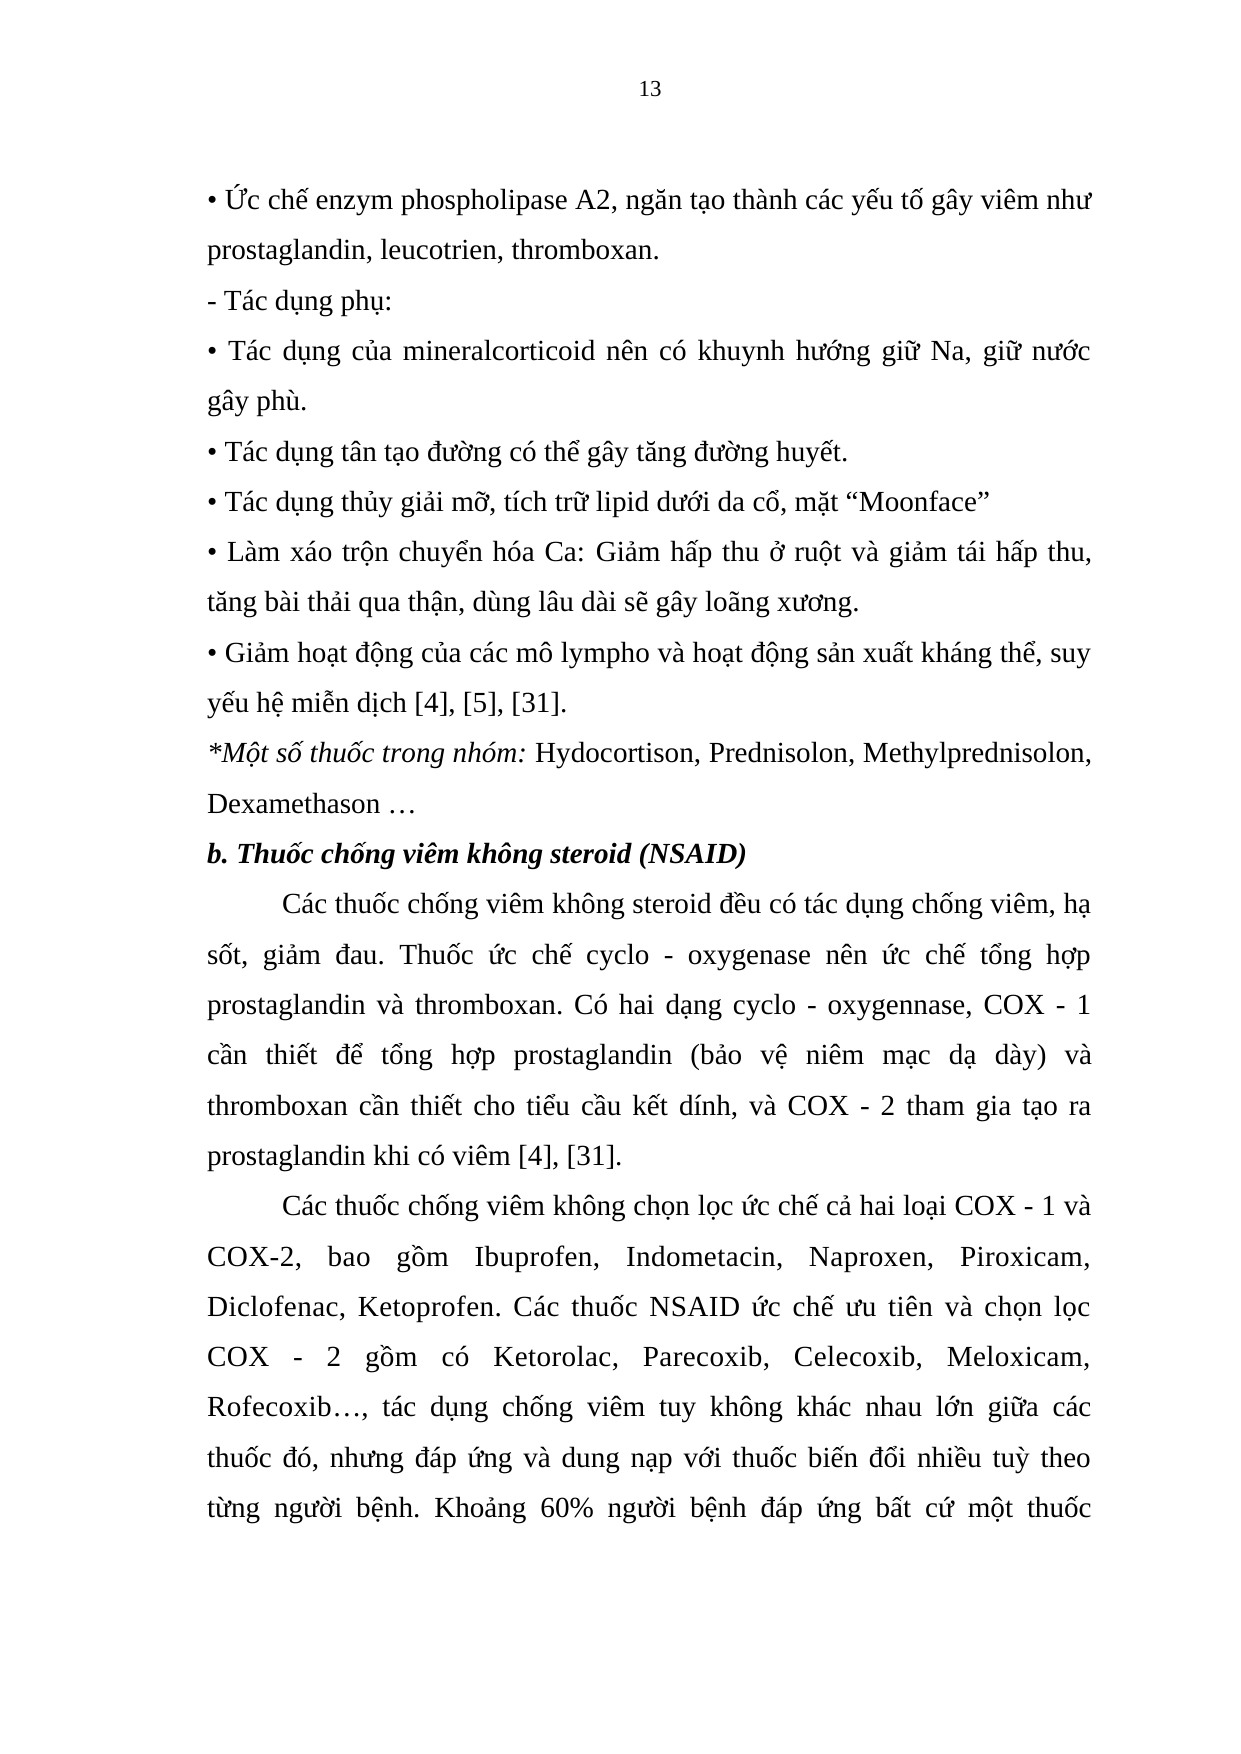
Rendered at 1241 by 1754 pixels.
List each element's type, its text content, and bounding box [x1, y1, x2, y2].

text • Tác dụng của mineralcorticoid nên có khuynh hướng giữ Na, giữ nước gây phù. [207, 333, 1092, 417]
text • Làm xáo trộn chuyển hóa Ca: Giảm hấp thu ở ruột và giảm tái hấp thu, tăng bài thải qua thận, dùng lâu dài sẽ gây loãng xương. [207, 534, 1092, 618]
text • Ức chế enzym phospholipase A2, ngăn tạo thành các yếu tố gây viêm như prostaglandin, leucotrien, thromboxan. [207, 182, 1092, 266]
text • Giảm hoạt động của các mô lympho và hoạt động sản xuất kháng thể, suy yếu hệ miễn dịch [4], [5], [31]. [207, 635, 1092, 719]
text b. Thuốc chống viêm không steroid (NSAID) [207, 836, 1092, 870]
text Các thuốc chống viêm không steroid đều có tác dụng chống viêm, hạ sốt, giảm đau. Thuốc ức chế cyclo - oxygenase nên ức chế tổng hợp prostaglandin và thromboxan. Có hai dạng cyclo - oxygennase, COX - 1 cần thiết để tổng hợp prostaglandin (bảo vệ niêm mạc dạ dày) và thromboxan cần thiết cho tiểu cầu kết dính, và COX - 2 tham gia tạo ra prostaglandin khi có viêm [4], [31]. [207, 886, 1092, 1172]
text • Tác dụng tân tạo đường có thể gây tăng đường huyết. [207, 434, 1092, 467]
text *Một số thuốc trong nhóm: Hydocortison, Prednisolon, Methylprednisolon, Dexamethason … [207, 736, 1092, 819]
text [207, 1188, 1092, 1524]
text - Tác dụng phụ: [207, 283, 1092, 316]
text • Tác dụng thủy giải mỡ, tích trữ lipid dưới da cổ, mặt “Moonface” [207, 484, 1092, 517]
